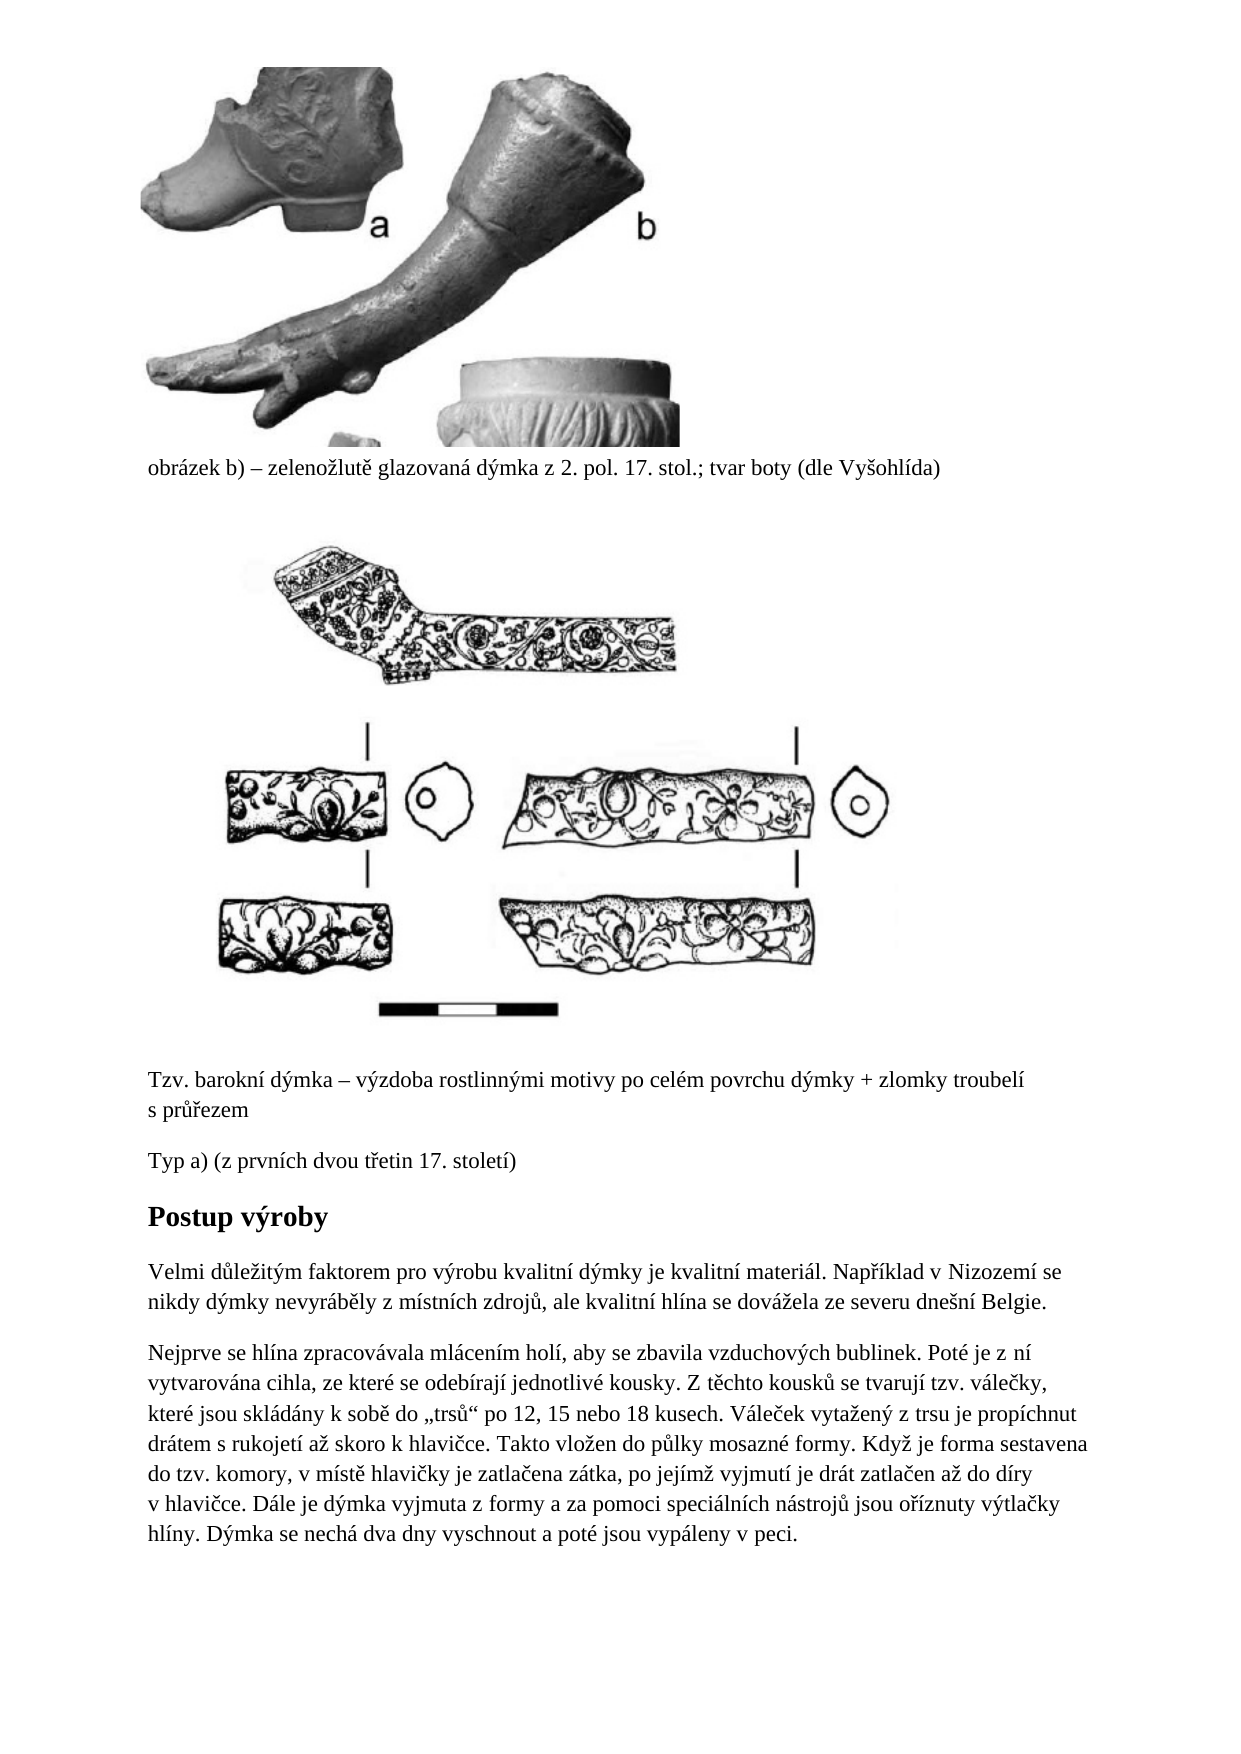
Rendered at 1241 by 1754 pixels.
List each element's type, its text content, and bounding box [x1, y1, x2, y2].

picture [140, 67, 680, 447]
picture [209, 535, 899, 1027]
text Velmi důležitým faktorem pro výrobu kvalitní dýmky je kvalitní materiál. Například v Nizozemí se nikdy dýmky nevyráběly z místních zdrojů, ale kvalitní hlína se dovážela ze severu dnešní Belgie. [148, 1258, 1093, 1314]
text Tzv. barokní dýmka – výzdoba rostlinnými motivy po celém povrchu dýmky + zlomky troubelí s průřezem [148, 1066, 1093, 1123]
text Postup výroby [148, 1199, 1093, 1232]
text Nejprve se hlína zpracovávala mlácením holí, aby se zbavila vzduchových bublinek. Poté je z ní vytvarována cihla, ze které se odebírají jednotlivé kousky. Z těchto kousků se tvarují tzv. válečky, které jsou skládány k sobě do „trsů“ po 12, 15 nebo 18 kusech. Váleček vytažený z trsu je propíchnut drátem s rukojetí až skoro k hlavičce. Takto vložen do půlky mosazné formy. Když je forma sestavena do tzv. komory, v místě hlavičky je zatlačena zátka, po jejímž vyjmutí je drát zatlačen až do díry v hlavičce. Dále je dýmka vyjmuta z formy a za pomoci speciálních nástrojů jsou oříznuty výtlačky hlíny. Dýmka se nechá dva dny vyschnout a poté jsou vypáleny v peci. [148, 1339, 1093, 1547]
text obrázek b) – zelenožlutě glazovaná dýmka z 2. pol. 17. stol.; tvar boty (dle Vyšohlída) [148, 454, 1093, 480]
text Typ a) (z prvních dvou třetin 17. století) [148, 1148, 1093, 1174]
